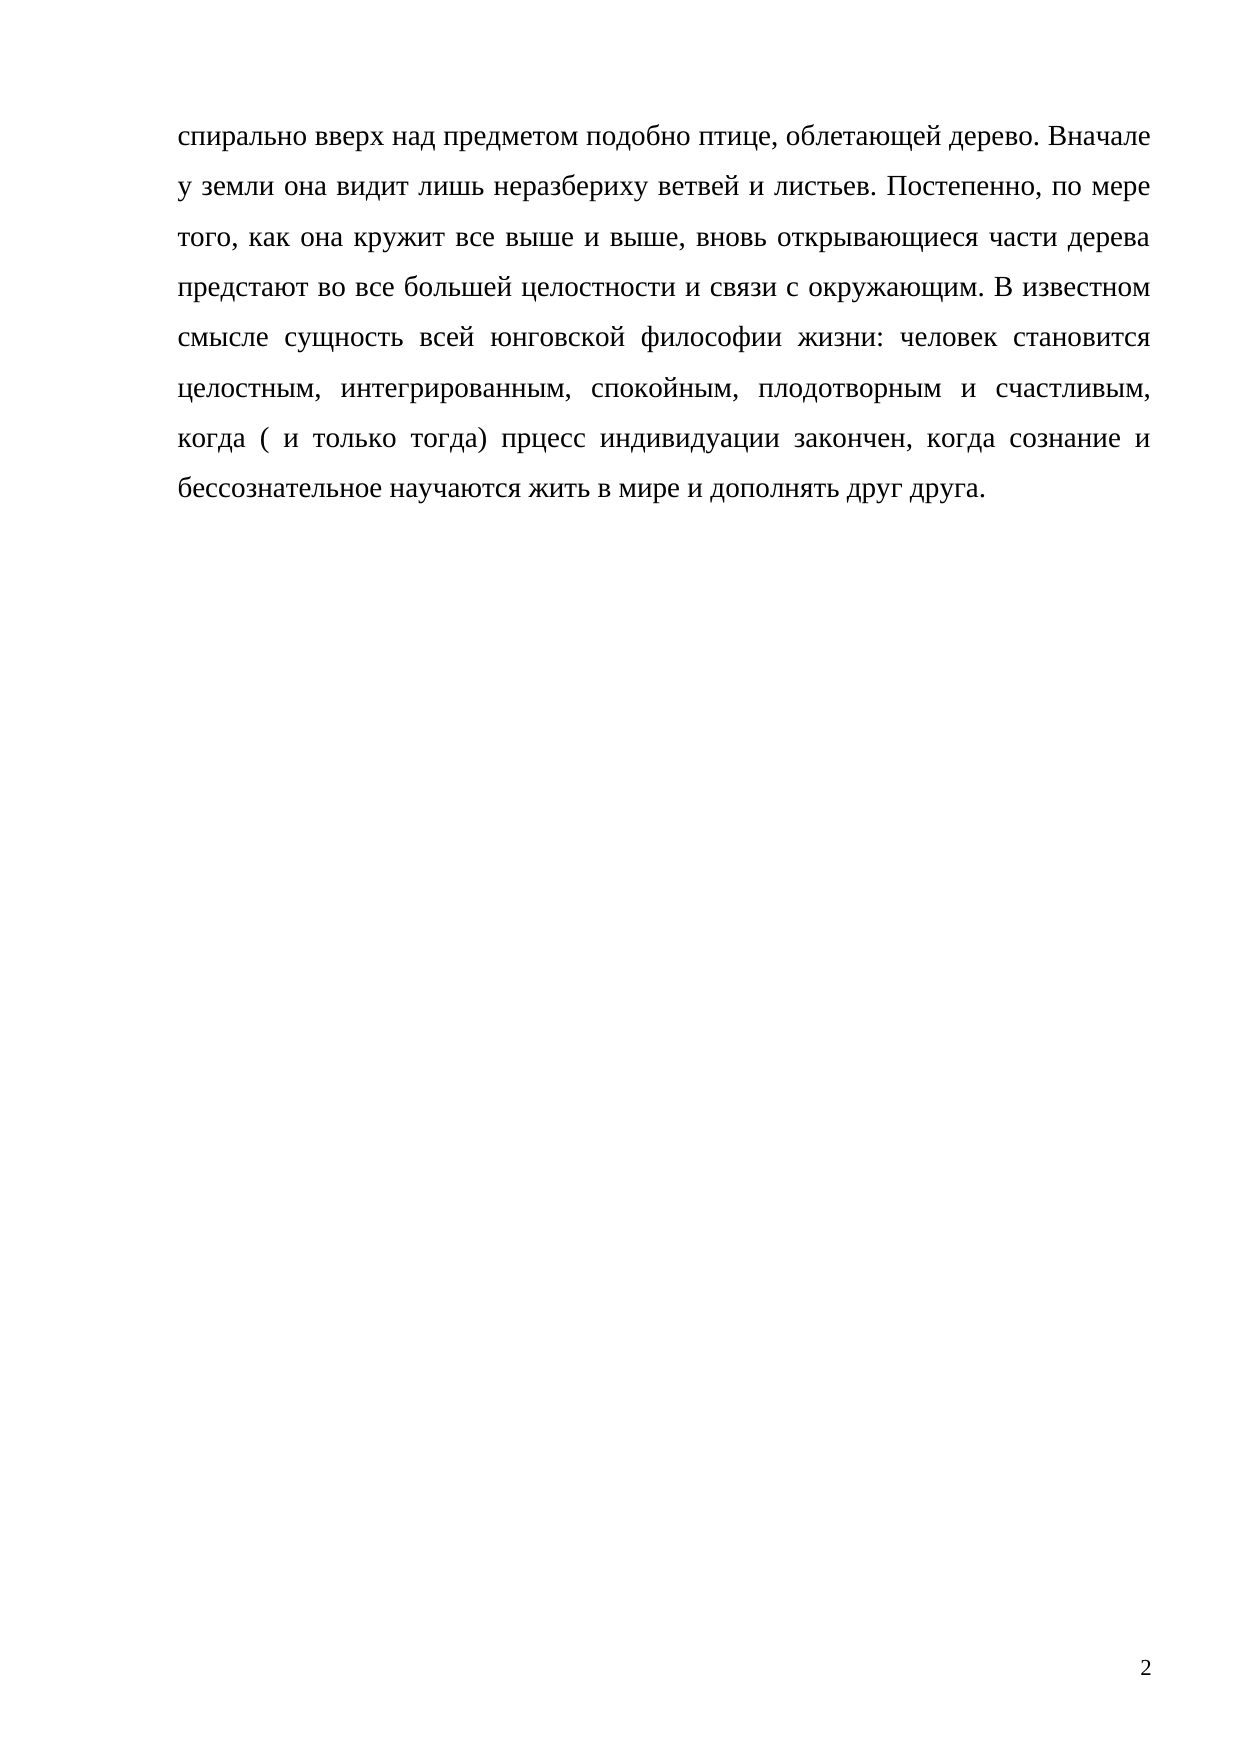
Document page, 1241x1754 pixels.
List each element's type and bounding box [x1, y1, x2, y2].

text [177, 118, 1152, 504]
